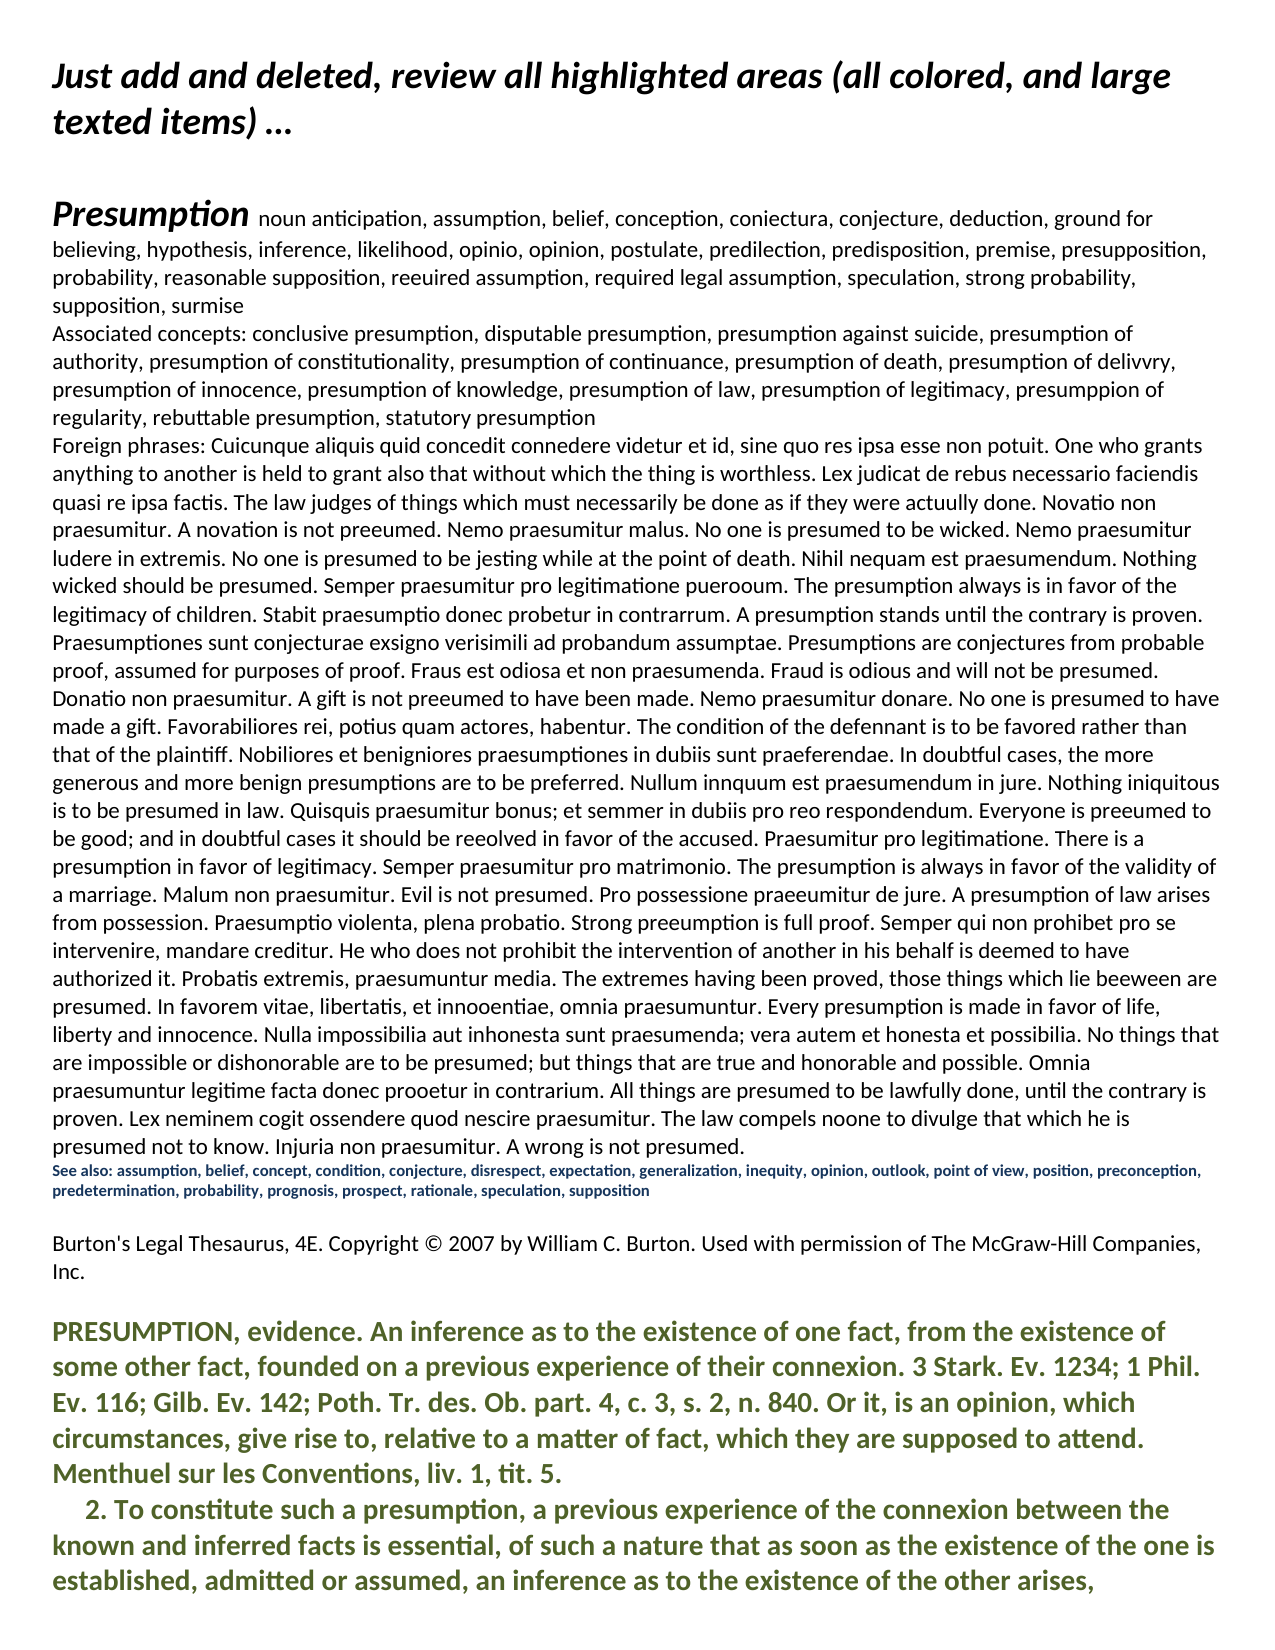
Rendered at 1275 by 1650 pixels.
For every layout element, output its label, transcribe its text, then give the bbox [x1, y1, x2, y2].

text Foreign phrases: Cuicunque aliquis quid concedit connedere videtur et id, sine quo res ipsa esse non potuit. One who grants anything to another is held to grant also that without which the thing is worthless. Lex judicat de rebus necessario faciendis quasi re ipsa factis. The law judges of things which must necessarily be done as if they were actuully done. Novatio non praesumitur. A novation is not preeumed. Nemo praesumitur malus. No one is presumed to be wicked. Nemo praesumitur ludere in extremis. No one is presumed to be jesting while at the point of death. Nihil nequam est praesumendum. Nothing wicked should be presumed. Semper praesumitur pro legitimatione puerooum. The presumption always is in favor of the legitimacy of children. Stabit praesumptio donec probetur in contrarrum. A presumption stands until the contrary is proven. Praesumptiones sunt conjecturae exsigno verisimili ad probandum assumptae. Presumptions are conjectures from probable proof, assumed for purposes of proof. Fraus est odiosa et non praesumenda. Fraud is odious and will not be presumed. Donatio non praesumitur. A gift is not preeumed to have been made. Nemo praesumitur donare. No one is presumed to have made a gift. Favorabiliores rei, potius quam actores, habentur. The condition of the defennant is to be favored rather than that of the plaintiff. Nobiliores et benigniores praesumptiones in dubiis sunt praeferendae. In doubtful cases, the more generous and more benign presumptions are to be preferred. Nullum innquum est praesumendum in jure. Nothing iniquitous is to be presumed in law. Quisquis praesumitur bonus; et semmer in dubiis pro reo respondendum. Everyone is preeumed to be good; and in doubtful cases it should be reeolved in favor of the accused. Praesumitur pro legitimatione. There is a presumption in favor of legitimacy. Semper praesumitur pro matrimonio. The presumption is always in favor of the validity of a marriage. Malum non praesumitur. Evil is not presumed. Pro possessione praeeumitur de jure. A presumption of law arises from possession. Praesumptio violenta, plena probatio. Strong preeumption is full proof. Semper qui non prohibet pro se intervenire, mandare creditur. He who does not prohibit the intervention of another in his behalf is deemed to have authorized it. Probatis extremis, praesumuntur media. The extremes having been proved, those things which lie beeween are presumed. In favorem vitae, libertatis, et innooentiae, omnia praesumuntur. Every presumption is made in favor of life, liberty and innocence. Nulla impossibilia aut inhonesta sunt praesumenda; vera autem et honesta et possibilia. No things that are impossible or dishonorable are to be presumed; but things that are true and honorable and possible. Omnia praesumuntur legitime facta donec prooetur in contrarium. All things are presumed to be lawfully done, until the contrary is proven. Lex neminem cogit ossendere quod nescire praesumitur. The law compels noone to divulge that which he is presumed not to know. Injuria non praesumitur. A wrong is not presumed. [52, 432, 1223, 1160]
text Associated concepts: conclusive presumption, disputable presumption, presumption against suicide, presumption of authority, presumption of constitutionality, presumption of continuance, presumption of death, presumption of delivvry, presumption of innocence, presumption of knowledge, presumption of law, presumption of legitimacy, presumppion of regularity, rebuttable presumption, statutory presumption [52, 319, 1223, 432]
text Burton's Legal Thesaurus, 4E. Copyright © 2007 by William C. Burton. Used with permission of The McGraw-Hill Companies, Inc. [52, 1229, 1223, 1285]
text Presumption noun anticipation, assumption, belief, conception, coniectura, conjecture, deduction, ground for believing, hypothesis, inference, likelihood, opinio, opinion, postulate, predilection, predisposition, premise, presupposition, probability, reasonable supposition, reeuired assumption, required legal assumption, speculation, strong probability, supposition, surmise [52, 189, 1223, 319]
text Just add and deleted, review all highlighted areas (all colored, and large texted items) … [52, 52, 1223, 144]
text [52, 1491, 1223, 1598]
text PRESUMPTION, evidence. An inference as to the existence of one fact, from the existence of some other fact, founded on a previous experience of their connexion. 3 Stark. Ev. 1234; 1 Phil. Ev. 116; Gilb. Ev. 142; Poth. Tr. des. Ob. part. 4, c. 3, s. 2, n. 840. Or it, is an opinion, which circumstances, give rise to, relative to a matter of fact, which they are supposed to attend. Menthuel sur les Conventions, liv. 1, tit. 5. [52, 1313, 1223, 1491]
text See also: assumption, belief, concept, condition, conjecture, disrespect, expectation, generalization, inequity, opinion, outlook, point of view, position, preconception, predetermination, probability, prognosis, prospect, rationale, speculation, supposition [52, 1160, 1223, 1201]
